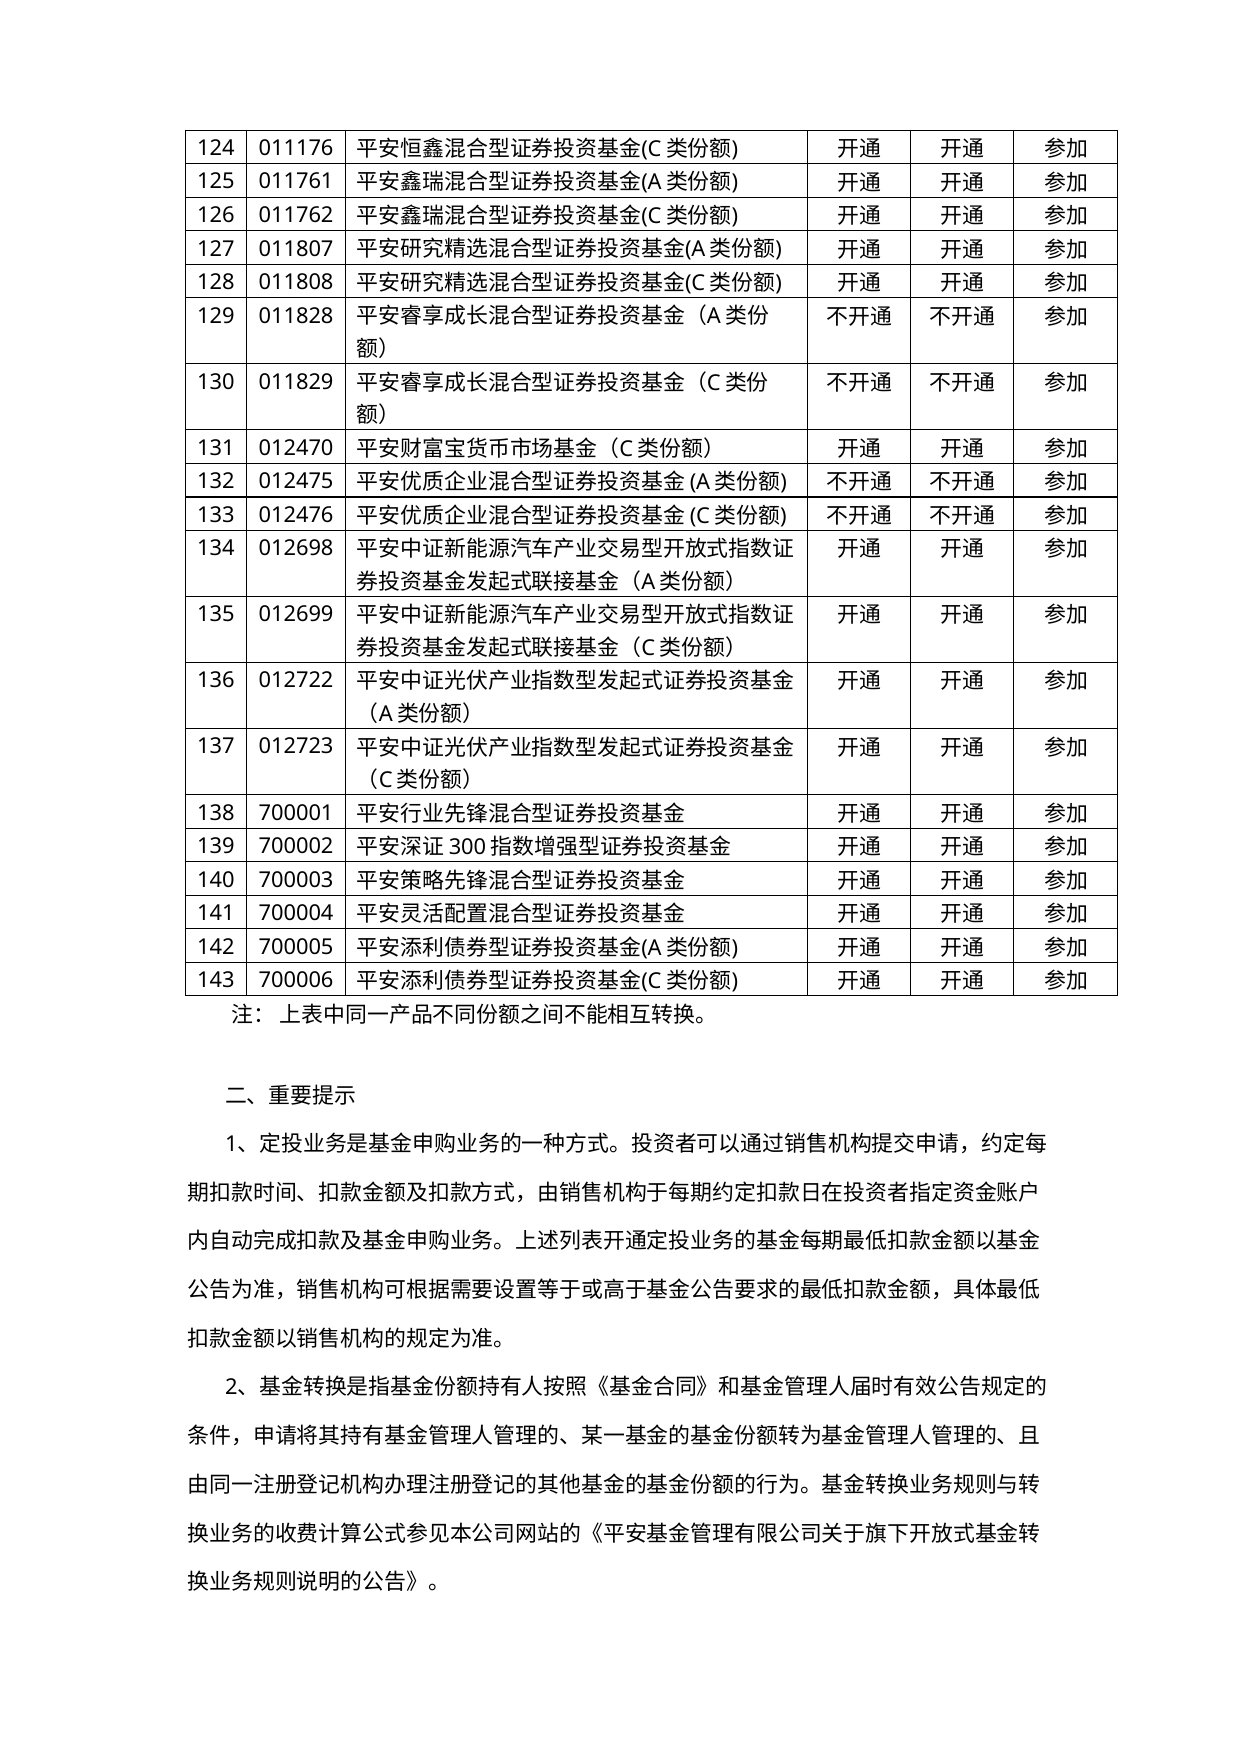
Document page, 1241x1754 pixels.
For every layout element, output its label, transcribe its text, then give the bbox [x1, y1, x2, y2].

table_cell 开通 [911, 829, 1013, 861]
table_cell 开通 [808, 131, 910, 163]
table_cell 012699 [247, 597, 345, 662]
table_cell 137 [186, 729, 246, 794]
table_cell 开通 [808, 663, 910, 728]
table_cell 700006 [247, 963, 345, 995]
table_cell 700005 [247, 929, 345, 962]
table_cell 124 [186, 131, 246, 163]
text 2、基金转换是指基金份额持有人按照《基金合同》和基金管理人届时有效公告规定的条件，申请将其持有基金管理人管理的、某一基金的基金份额转为基金管理人管理的、且由同一注册登记机构办理注册登记的其他基金的基金份额的行为。基金转换业务规则与转换业务的收费计算公式参见本公司网站的《平安基金管理有限公司关于旗下开放式基金转换业务规则说明的公告》。 [187, 1369, 1053, 1596]
table_cell 132 [186, 464, 246, 496]
text 注： 上表中同一产品不同份额之间不能相互转换。 [231, 996, 1053, 1029]
table_cell 131 [186, 430, 246, 463]
table_cell 参加 [1014, 663, 1117, 728]
table_cell 平安研究精选混合型证券投资基金(C类份额) [346, 265, 807, 297]
table_cell 141 [186, 896, 246, 928]
table_cell 开通 [911, 663, 1013, 728]
table_cell 平安行业先锋混合型证券投资基金 [346, 795, 807, 828]
table_cell 128 [186, 265, 246, 297]
table_cell 参加 [1014, 464, 1117, 496]
table_cell 平安灵活配置混合型证券投资基金 [346, 896, 807, 928]
table_cell 130 [186, 364, 246, 429]
table_cell 127 [186, 231, 246, 264]
table_cell 开通 [911, 795, 1013, 828]
table_cell 参加 [1014, 531, 1117, 596]
table_cell 不开通 [911, 498, 1013, 530]
table_cell 平安睿享成长混合型证券投资基金（C类份额） [346, 364, 807, 429]
table_cell 开通 [808, 795, 910, 828]
table_cell 开通 [911, 597, 1013, 662]
table_cell 136 [186, 663, 246, 728]
table_cell 开通 [808, 929, 910, 962]
table_cell 平安深证300指数增强型证券投资基金 [346, 829, 807, 861]
table_cell 011762 [247, 198, 345, 230]
table_cell 平安中证光伏产业指数型发起式证券投资基金（A类份额） [346, 663, 807, 728]
table_cell 参加 [1014, 198, 1117, 230]
table_cell 平安鑫瑞混合型证券投资基金(C类份额) [346, 198, 807, 230]
table_cell 参加 [1014, 430, 1117, 463]
table_cell 135 [186, 597, 246, 662]
table_cell 参加 [1014, 862, 1117, 895]
table_cell 开通 [808, 729, 910, 794]
table_cell 参加 [1014, 364, 1117, 429]
table_cell 参加 [1014, 231, 1117, 264]
table_cell 开通 [911, 862, 1013, 895]
table_cell 开通 [911, 131, 1013, 163]
table_cell 开通 [911, 231, 1013, 264]
table_cell 011828 [247, 298, 345, 363]
table_cell 不开通 [808, 298, 910, 363]
table_cell 134 [186, 531, 246, 596]
table_cell 平安策略先锋混合型证券投资基金 [346, 862, 807, 895]
table_cell 开通 [808, 597, 910, 662]
table_cell 开通 [808, 531, 910, 596]
table_cell 参加 [1014, 597, 1117, 662]
table_cell 开通 [911, 430, 1013, 463]
table_cell 平安中证新能源汽车产业交易型开放式指数证券投资基金发起式联接基金（C类份额） [346, 597, 807, 662]
table_cell 开通 [808, 862, 910, 895]
table_cell 011829 [247, 364, 345, 429]
table_cell 平安恒鑫混合型证券投资基金(C类份额) [346, 131, 807, 163]
table_cell 011808 [247, 265, 345, 297]
table_cell 参加 [1014, 929, 1117, 962]
table_cell 012722 [247, 663, 345, 728]
table_cell 011176 [247, 131, 345, 163]
table_cell 参加 [1014, 131, 1117, 163]
table_cell 参加 [1014, 829, 1117, 861]
table_cell 平安鑫瑞混合型证券投资基金(A类份额) [346, 164, 807, 197]
table_cell 参加 [1014, 498, 1117, 530]
table_cell 开通 [911, 729, 1013, 794]
table_cell 700003 [247, 862, 345, 895]
table_cell 011761 [247, 164, 345, 197]
table_cell 开通 [911, 896, 1013, 928]
table_cell 开通 [808, 430, 910, 463]
table_cell 012475 [247, 464, 345, 496]
table_cell 参加 [1014, 963, 1117, 995]
table_cell 参加 [1014, 896, 1117, 928]
table_cell 不开通 [911, 298, 1013, 363]
table_cell 700001 [247, 795, 345, 828]
table_cell 012723 [247, 729, 345, 794]
table_cell 012476 [247, 498, 345, 530]
table_cell 不开通 [911, 464, 1013, 496]
table_cell 133 [186, 498, 246, 530]
table_cell 138 [186, 795, 246, 828]
table_cell 126 [186, 198, 246, 230]
table_cell 开通 [911, 963, 1013, 995]
table_cell 700002 [247, 829, 345, 861]
table_cell 平安研究精选混合型证券投资基金(A类份额) [346, 231, 807, 264]
table_cell 参加 [1014, 164, 1117, 197]
table_cell 开通 [911, 164, 1013, 197]
table_cell 开通 [808, 829, 910, 861]
table_cell 不开通 [911, 364, 1013, 429]
table_cell 平安优质企业混合型证券投资基金 (A类份额) [346, 464, 807, 496]
table_cell 平安添利债券型证券投资基金(A类份额) [346, 929, 807, 962]
table_cell 开通 [911, 929, 1013, 962]
table_cell 139 [186, 829, 246, 861]
text 二、重要提示 [187, 1077, 1053, 1110]
table_cell 开通 [808, 265, 910, 297]
table_cell 开通 [808, 198, 910, 230]
table_cell 142 [186, 929, 246, 962]
table_cell 参加 [1014, 795, 1117, 828]
table_cell 开通 [808, 896, 910, 928]
table_cell 开通 [808, 963, 910, 995]
table_cell 平安优质企业混合型证券投资基金 (C类份额) [346, 498, 807, 530]
table_cell 125 [186, 164, 246, 197]
table_cell 开通 [911, 531, 1013, 596]
table_cell 012698 [247, 531, 345, 596]
table_cell 开通 [911, 265, 1013, 297]
table_cell 143 [186, 963, 246, 995]
table_cell 开通 [911, 198, 1013, 230]
table_cell 不开通 [808, 364, 910, 429]
table_cell 平安添利债券型证券投资基金(C类份额) [346, 963, 807, 995]
table_cell 参加 [1014, 265, 1117, 297]
table_cell 平安睿享成长混合型证券投资基金（A类份额） [346, 298, 807, 363]
table_cell 140 [186, 862, 246, 895]
table_cell 平安财富宝货币市场基金（C类份额） [346, 430, 807, 463]
table_cell 不开通 [808, 498, 910, 530]
table_cell 平安中证光伏产业指数型发起式证券投资基金（C类份额） [346, 729, 807, 794]
table_cell 参加 [1014, 729, 1117, 794]
table_cell 700004 [247, 896, 345, 928]
table_cell 开通 [808, 164, 910, 197]
table_cell 不开通 [808, 464, 910, 496]
table_cell 011807 [247, 231, 345, 264]
table_cell 012470 [247, 430, 345, 463]
table_cell 129 [186, 298, 246, 363]
table_cell 平安中证新能源汽车产业交易型开放式指数证券投资基金发起式联接基金（A类份额） [346, 531, 807, 596]
text 1、定投业务是基金申购业务的一种方式。投资者可以通过销售机构提交申请，约定每期扣款时间、扣款金额及扣款方式，由销售机构于每期约定扣款日在投资者指定资金账户内自动完成扣款及基金申购业务。上述列表开通定投业务的基金每期最低扣款金额以基金公告为准，销售机构可根据需要设置等于或高于基金公告要求的最低扣款金额，具体最低扣款金额以销售机构的规定为准。 [187, 1126, 1053, 1353]
table_cell 开通 [808, 231, 910, 264]
table_cell 参加 [1014, 298, 1117, 363]
